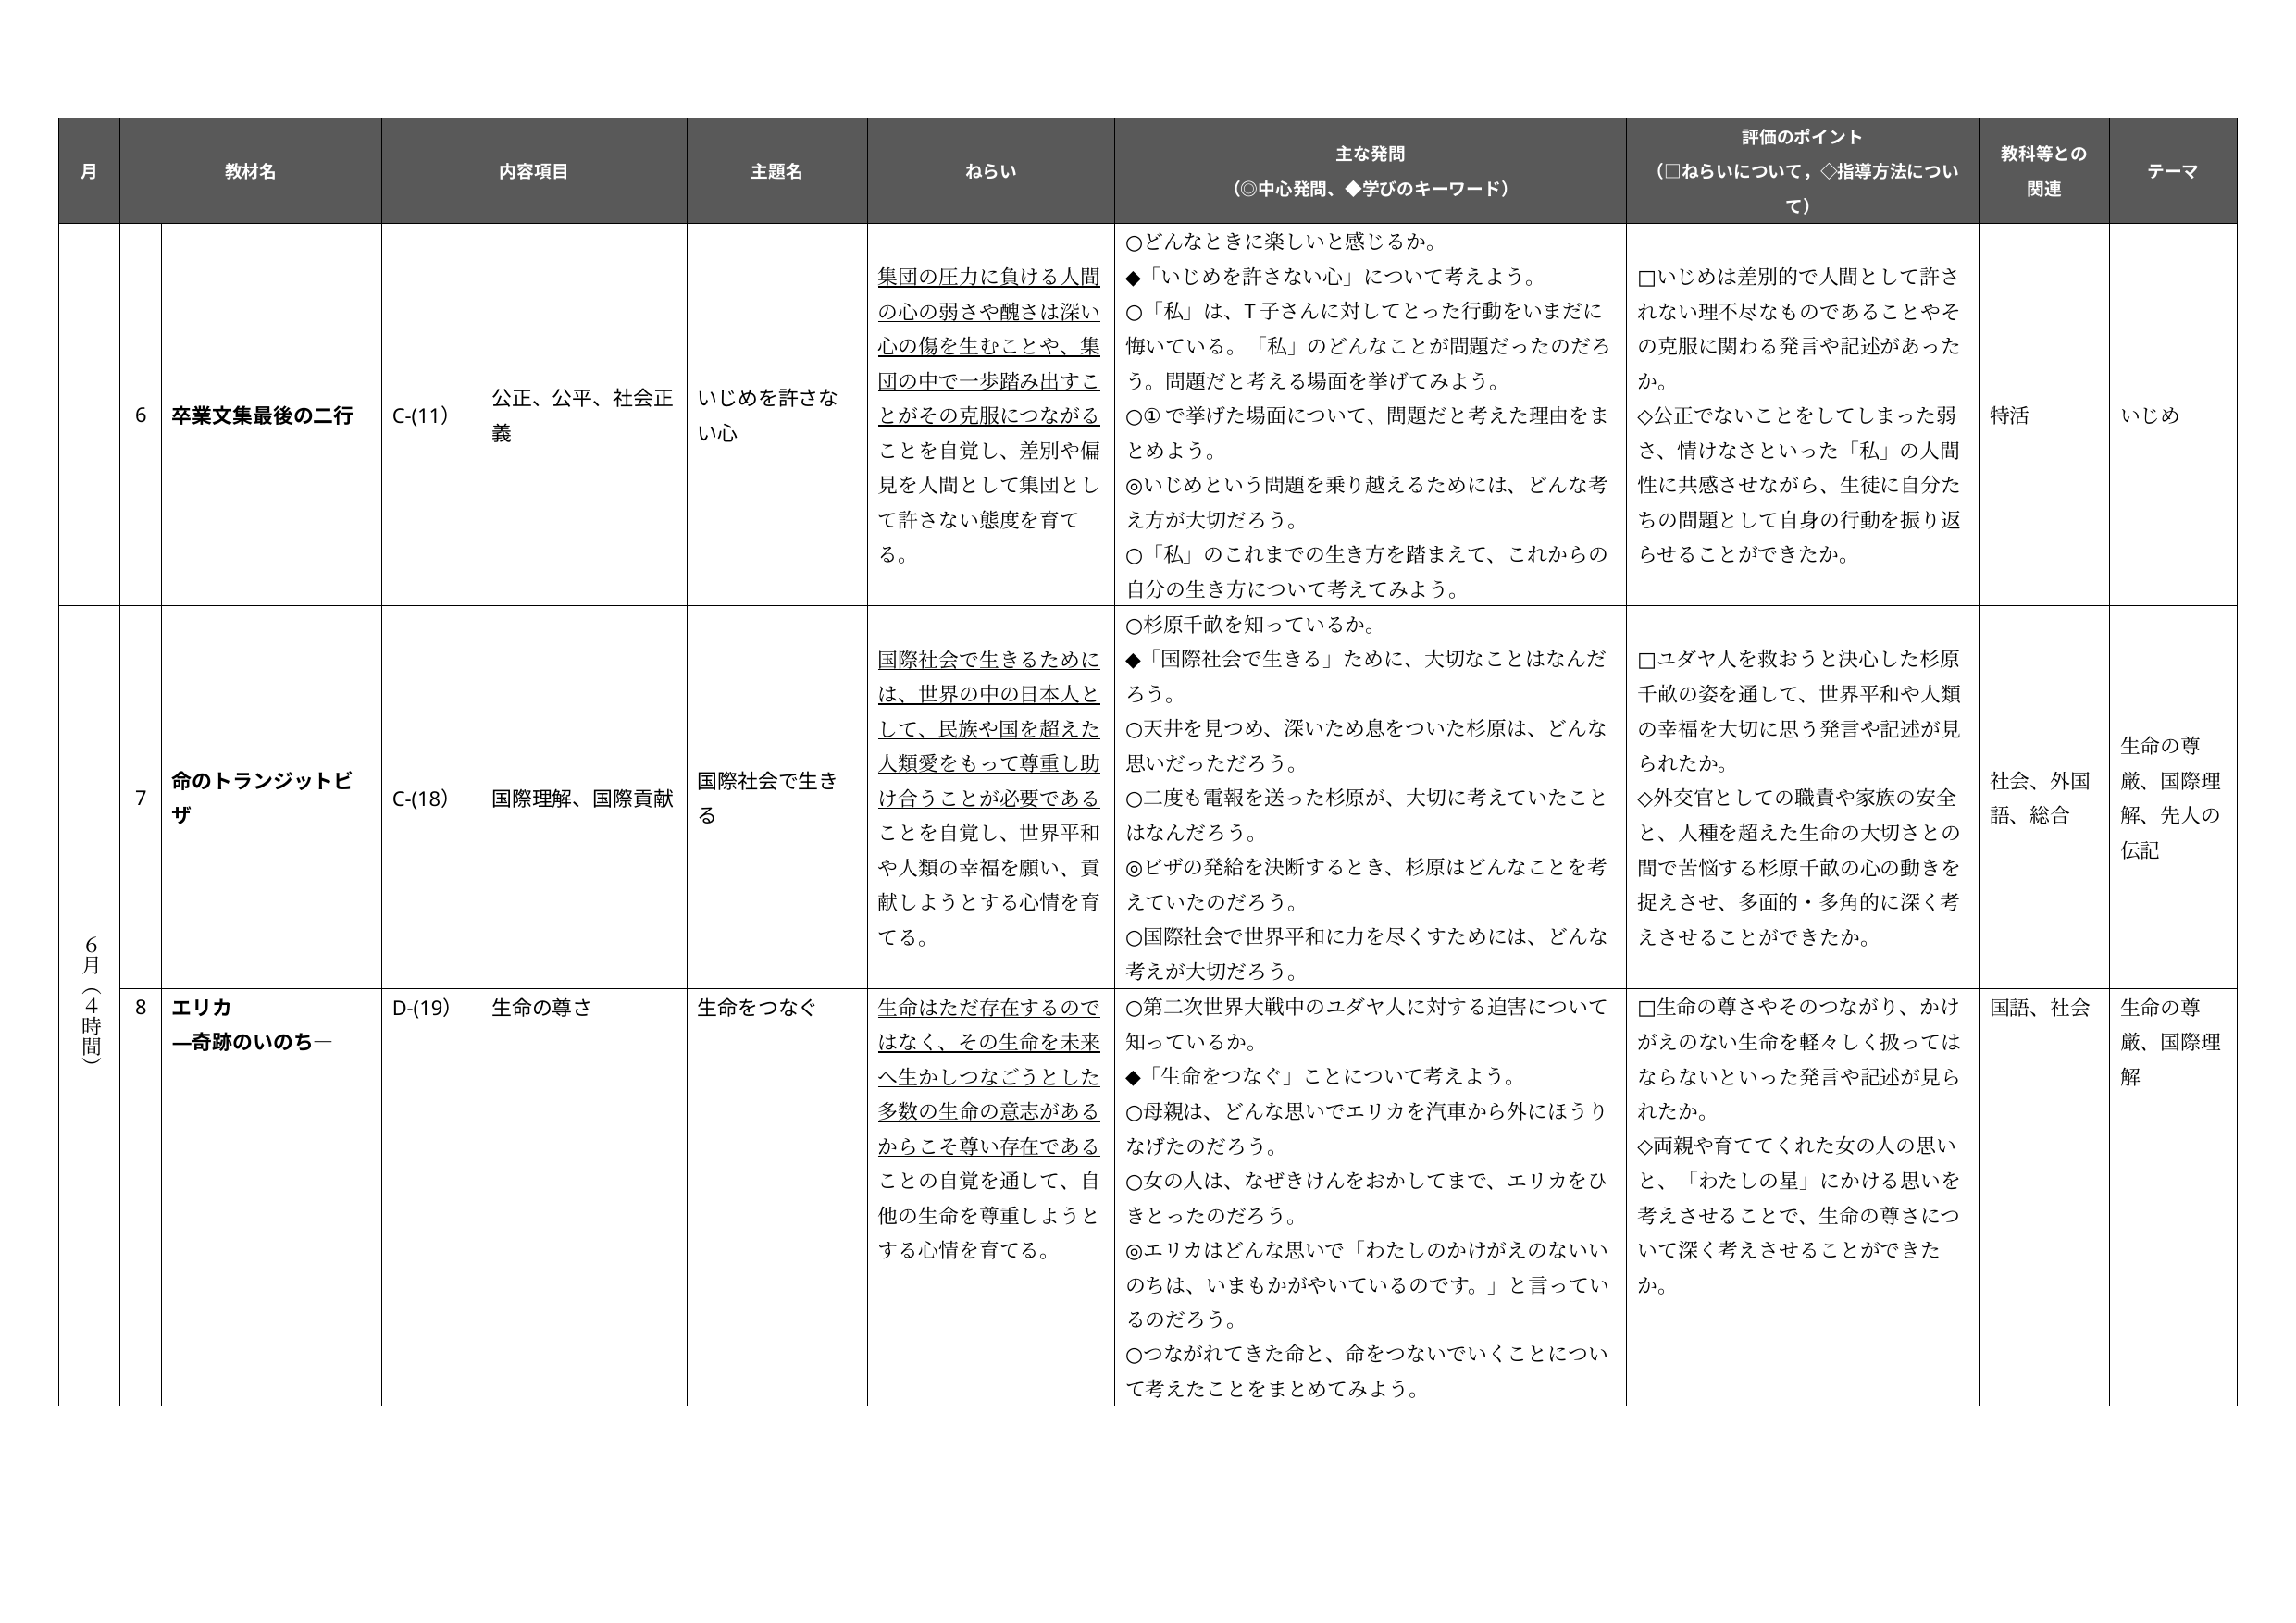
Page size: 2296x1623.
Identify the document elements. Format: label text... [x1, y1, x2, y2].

table_cell C-(18） [382, 606, 481, 988]
table_cell 8 [120, 989, 161, 1406]
table_cell □ユダヤ人を救おうと決心した杉原千畝の姿を通して、世界平和や人類の幸福を大切に思う発言や記述が見られたか。 ◇外交官としての職責や家族の安全と、人種を超えた生命の大切さとの間で苦悩する杉原千畝の心の動きを捉えさせ、多面的・多角的に深く考えさせることができたか。 [1627, 606, 1979, 988]
table_cell □生命の尊さやそのつながり、かけがえのない生命を軽々しく扱ってはならないといった発言や記述が見られたか。 ◇両親や育ててくれた女の人の思いと、「わたしの星」にかける思いを考えさせることで、生命の尊さについて深く考えさせることができたか。 [1627, 989, 1979, 1406]
table_cell C-(11） [382, 224, 481, 605]
table_cell 国際理解、国際貢献 [481, 606, 687, 988]
table_header ねらい [868, 118, 1114, 223]
table_header 主題名 [688, 118, 867, 223]
table_cell 生命はただ存在するのではなく、その生命を未来へ生かしつなごうとした多数の生命の意志があるからこそ尊い存在であることの自覚を通して、自他の生命を尊重しようとする心情を育てる。 [868, 989, 1114, 1406]
table_cell 生命をつなぐ [688, 989, 867, 1406]
table_cell 7 [120, 606, 161, 988]
table_cell エリカ ―奇跡のいのち― [162, 989, 381, 1406]
table_cell ○杉原千畝を知っているか。 ◆「国際社会で生きる」ために、大切なことはなんだろう。 ○天井を見つめ、深いため息をついた杉原は、どんな思いだっただろう。 ○二度も電報を送った杉原が、大切に考えていたことはなんだろう。 ◎ビザの発給を決断するとき、杉原はどんなことを考えていたのだろう。 ○国際社会で世界平和に力を尽くすためには、どんな考えが大切だろう。 [1115, 606, 1626, 988]
table_cell ○どんなときに楽しいと感じるか。 ◆「いじめを許さない心」について考えよう。 ○「私」は、T子さんに対してとった行動をいまだに悔いている。「私」のどんなことが問題だったのだろう。問題だと考える場面を挙げてみよう。 ○①で挙げた場面について、問題だと考えた理由をまとめよう。 ◎いじめという問題を乗り越えるためには、どんな考え方が大切だろう。 ○「私」のこれまでの生き方を踏まえて、これからの自分の生き方について考えてみよう。 [1115, 224, 1626, 605]
table_cell D-(19） [382, 989, 481, 1406]
table_cell 公正、公平、社会正義 [481, 224, 687, 605]
table_header 主な発問 （◎中心発問、◆学びのキーワード） [1115, 118, 1626, 223]
table_cell 6 [120, 224, 161, 605]
table_cell 集団の圧力に負ける人間の心の弱さや醜さは深い心の傷を生むことや、集団の中で一歩踏み出すことがその克服につながることを自覚し、差別や偏見を人間として集団として許さない態度を育てる。 [868, 224, 1114, 605]
table_cell 命のトランジットビザ [162, 606, 381, 988]
table_cell 国際社会で生きる [688, 606, 867, 988]
table_header テーマ [2110, 118, 2237, 223]
table_cell いじめを許さない心 [688, 224, 867, 605]
table_cell ○第二次世界大戦中のユダヤ人に対する迫害について知っているか。 ◆「生命をつなぐ」ことについて考えよう。 ○母親は、どんな思いでエリカを汽車から外にほうりなげたのだろう。 ○女の人は、なぜきけんをおかしてまで、エリカをひきとったのだろう。 ◎エリカはどんな思いで「わたしのかけがえのないいのちは、いまもかがやいているのです。」と言っているのだろう。 ○つながれてきた命と、命をつないでいくことについて考えたことをまとめてみよう。 [1115, 989, 1626, 1406]
table_cell 生命の尊厳、国際理解 [2110, 989, 2237, 1406]
table_cell 国際社会で生きるためには、世界の中の日本人として、民族や国を超えた人類愛をもって尊重し助け合うことが必要であることを自覚し、世界平和や人類の幸福を願い、貢献しようとする心情を育てる。 [868, 606, 1114, 988]
table_cell 卒業文集最後の二行 [162, 224, 381, 605]
table_cell 社会、外国語、総合 [1980, 606, 2109, 988]
table_header 月 [59, 118, 119, 223]
table_header 内容項目 [382, 118, 687, 223]
table_header 教材名 [120, 118, 381, 223]
table_cell 特活 [1980, 224, 2109, 605]
table_cell 生命の尊厳、国際理解、先人の伝記 [2110, 606, 2237, 988]
table_header 教科等との 関連 [1980, 118, 2109, 223]
table_cell ６月（４時間） [59, 606, 119, 1406]
table_cell いじめ [2110, 224, 2237, 605]
table_header 評価のポイント （□ねらいについて，◇指導方法について） [1627, 118, 1979, 223]
table_cell 国語、社会 [1980, 989, 2109, 1406]
table_cell □いじめは差別的で人間として許されない理不尽なものであることやその克服に関わる発言や記述があったか。 ◇公正でないことをしてしまった弱さ、情けなさといった「私」の人間性に共感させながら、生徒に自分たちの問題として自身の行動を振り返らせることができたか。 [1627, 224, 1979, 605]
table_cell 生命の尊さ [481, 989, 687, 1406]
